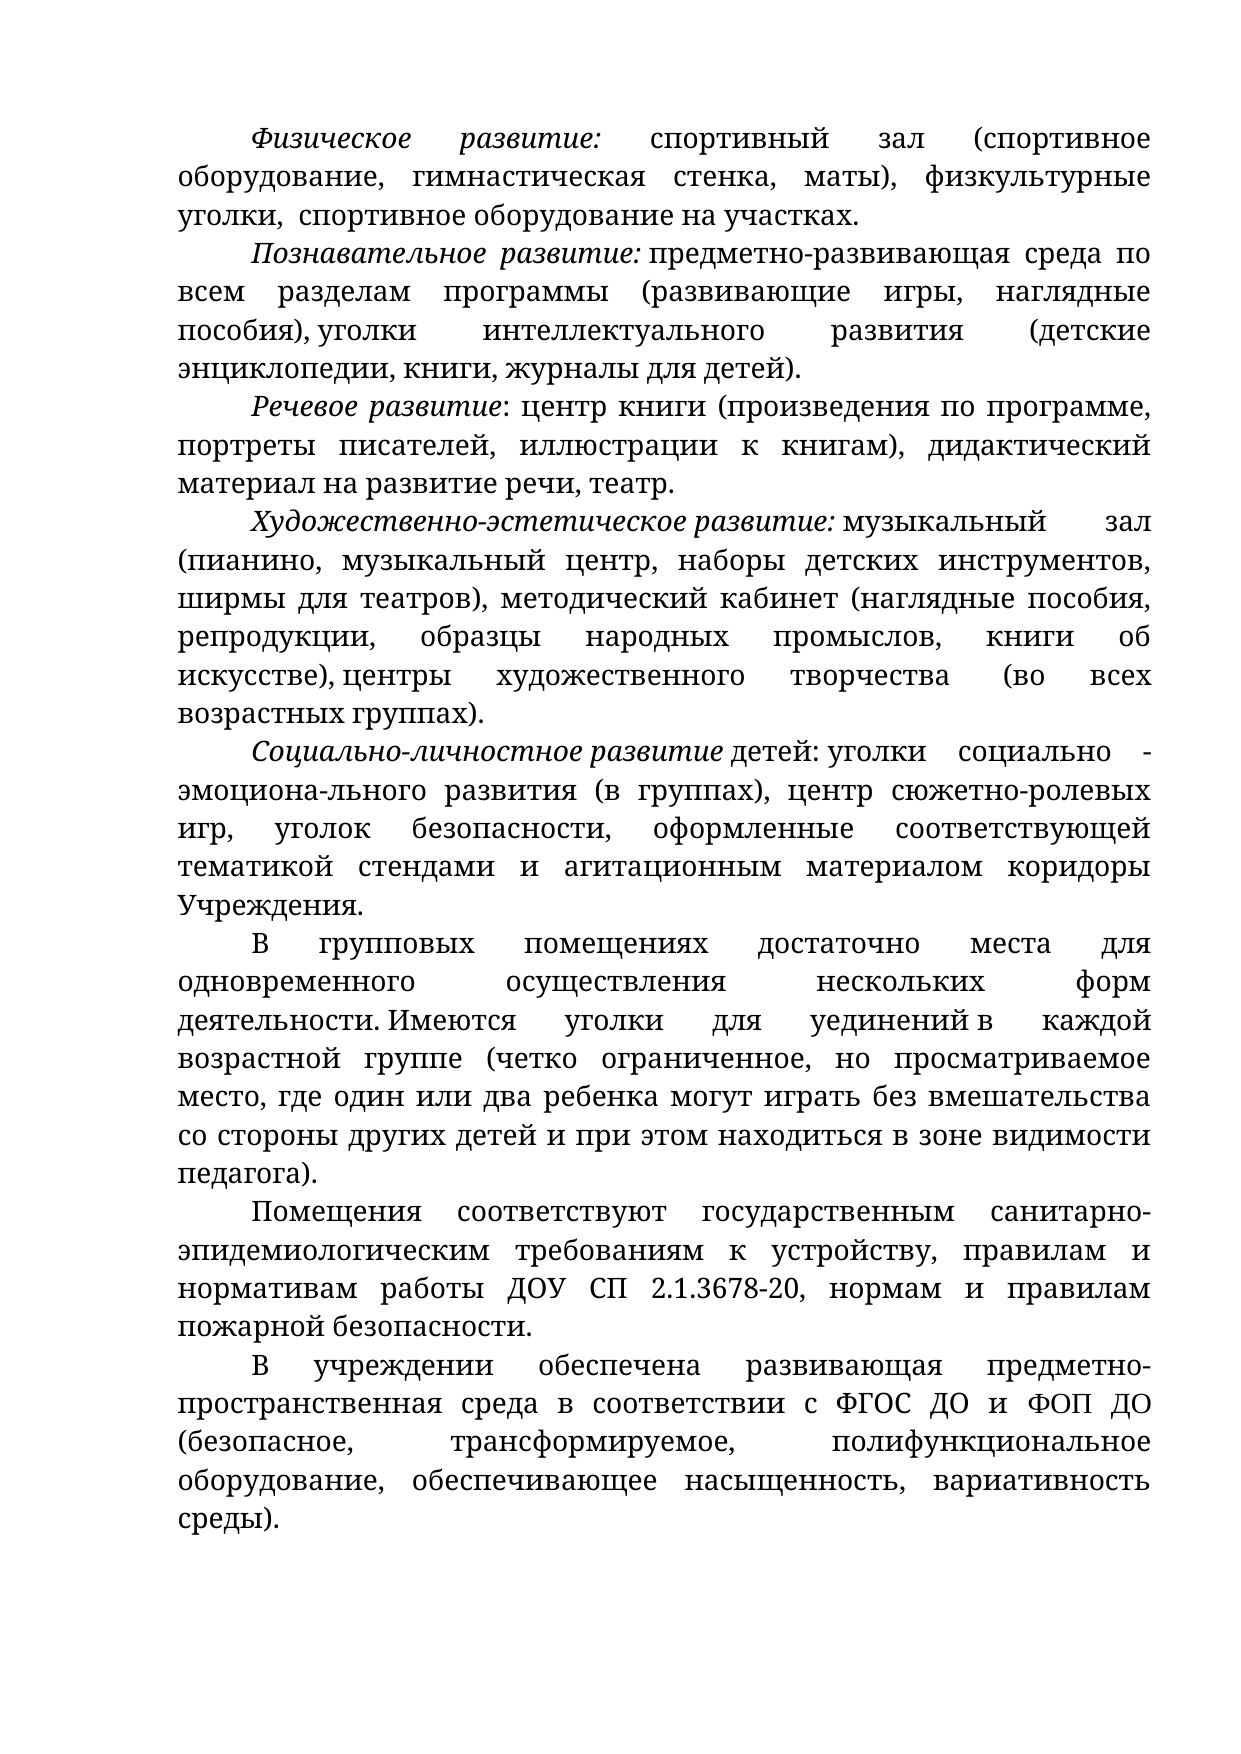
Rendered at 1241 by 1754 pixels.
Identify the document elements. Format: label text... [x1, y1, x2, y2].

text Речевое развитие: центр книги (произведения по программе, портреты писателей, иллюстрации к книгам), дидактический материал на развитие речи, театр. [177, 386, 1152, 501]
text В групповых помещениях достаточно места для одновременного осуществления нескольких форм деятельности. Имеются уголки для уединений в каждой возрастной группе (четко ограниченное, но просматриваемое место, где один или два ребенка могут играть без вмешательства со стороны других детей и при этом находиться в зоне видимости педагога). [177, 923, 1152, 1191]
text Познавательное развитие: предметно-развивающая среда по всем разделам программы (развивающие игры, наглядные пособия), уголки интеллектуального развития (детские энциклопедии, книги, журналы для детей). [177, 233, 1152, 386]
text Помещения соответствуют государственным санитарно-эпидемиологическим требованиям к устройству, правилам и нормативам работы ДОУ СП 2.1.3678-20, нормам и правилам пожарной безопасности. [177, 1191, 1152, 1345]
text Социально-личностное развитие детей: уголки социально - эмоциона-льного развития (в группах), центр сюжетно-ролевых игр, уголок безопасности, оформленные соответствующей тематикой стендами и агитационным материалом коридоры Учреждения. [177, 731, 1152, 923]
text Художественно-эстетическое развитие: музыкальный зал (пианино, музыкальный центр, наборы детских инструментов, ширмы для театров), методический кабинет (наглядные пособия, репродукции, образцы народных промыслов, книги об искусстве), центры художественного творчества (во всех возрастных группах). [177, 501, 1152, 731]
text Физическое развитие: спортивный зал (спортивное оборудование, гимнастическая стенка, маты), физкультурные уголки, спортивное оборудование на участках. [177, 118, 1152, 233]
text В учреждении обеспечена развивающая предметно-пространственная среда в соответствии с ФГОС ДО и ФОП ДО (безопасное, трансформируемое, полифункциональное оборудование, обеспечивающее насыщенность, вариативность среды). [177, 1345, 1152, 1536]
